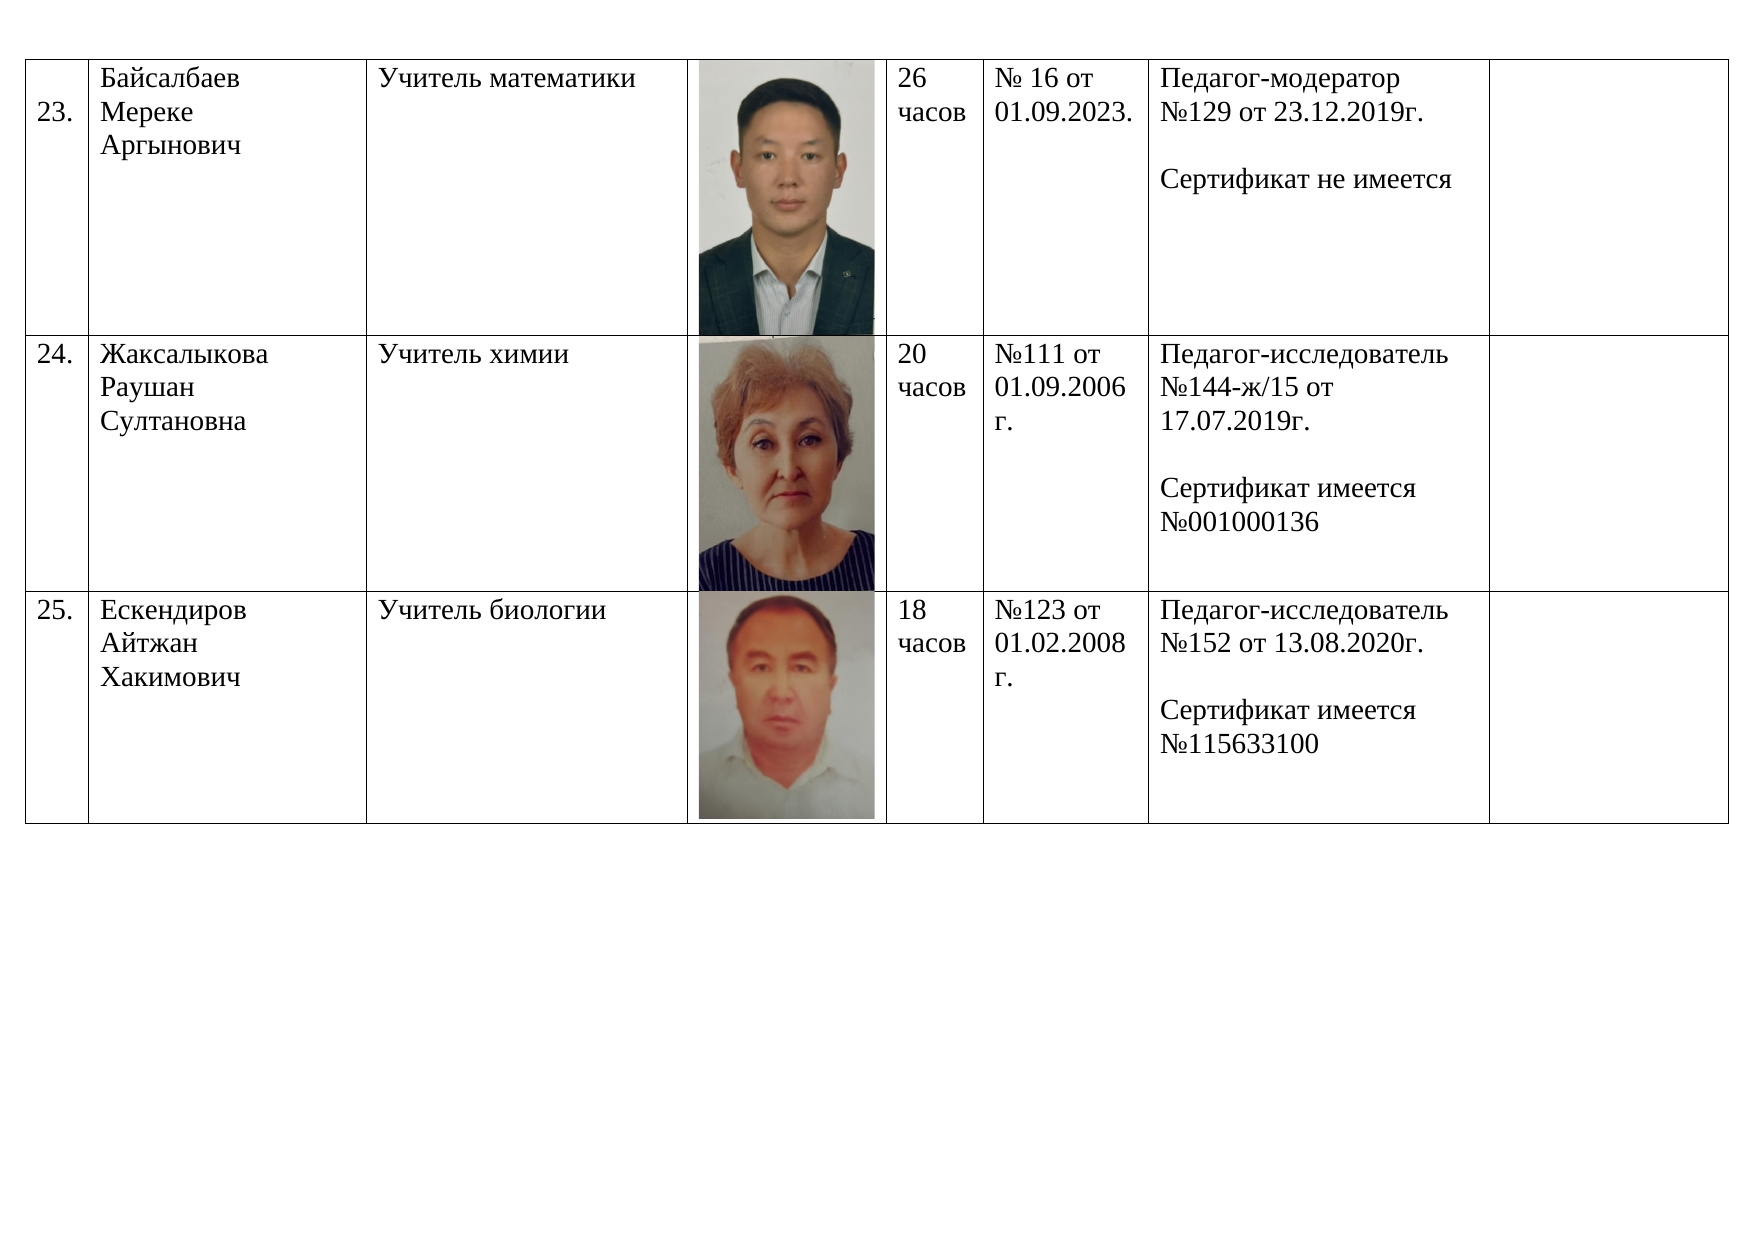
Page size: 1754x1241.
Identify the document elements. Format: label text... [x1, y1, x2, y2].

table_cell №123 от 01.02.2008 г. [984, 592, 1148, 823]
table_cell 26 часов [887, 60, 983, 335]
table_cell 18 часов [887, 592, 983, 823]
table_cell № 16 от 01.09.2023. [984, 60, 1148, 335]
table_cell [688, 60, 698, 335]
table_cell Педагог-модератор №129 от 23.12.2019г. Сертификат не имеется [1149, 60, 1489, 335]
table_cell Педагог-исследователь №144-ж/15 от 17.07.2019г. Сертификат имеется №001000136 [1149, 336, 1489, 591]
table_cell Ескендиров Айтжан Хакимович [89, 592, 366, 823]
table_cell Байсалбаев Мереке Аргынович [89, 60, 366, 335]
table_cell [1490, 60, 1728, 335]
table_cell Жаксалыкова Раушан Султановна [89, 336, 366, 591]
table_cell [688, 592, 886, 823]
table_cell Учитель биологии [367, 592, 687, 823]
table_cell [1490, 336, 1728, 591]
table_cell 23. [26, 60, 88, 335]
table_cell [1490, 592, 1728, 823]
table_cell Учитель математики [367, 60, 687, 335]
table_cell Учитель химии [367, 336, 687, 591]
table_cell 25. [26, 592, 88, 823]
table_cell 24. [26, 336, 88, 591]
table_cell Педагог-исследователь №152 от 13.08.2020г. Сертификат имеется №115633100 [1149, 592, 1489, 823]
picture [698, 336, 875, 819]
table_cell [875, 60, 886, 335]
table_cell [875, 336, 886, 591]
table_cell №111 от 01.09.2006г. [984, 336, 1148, 591]
picture [698, 60, 875, 335]
table_cell 20 часов [887, 336, 983, 591]
table_cell [688, 336, 698, 591]
